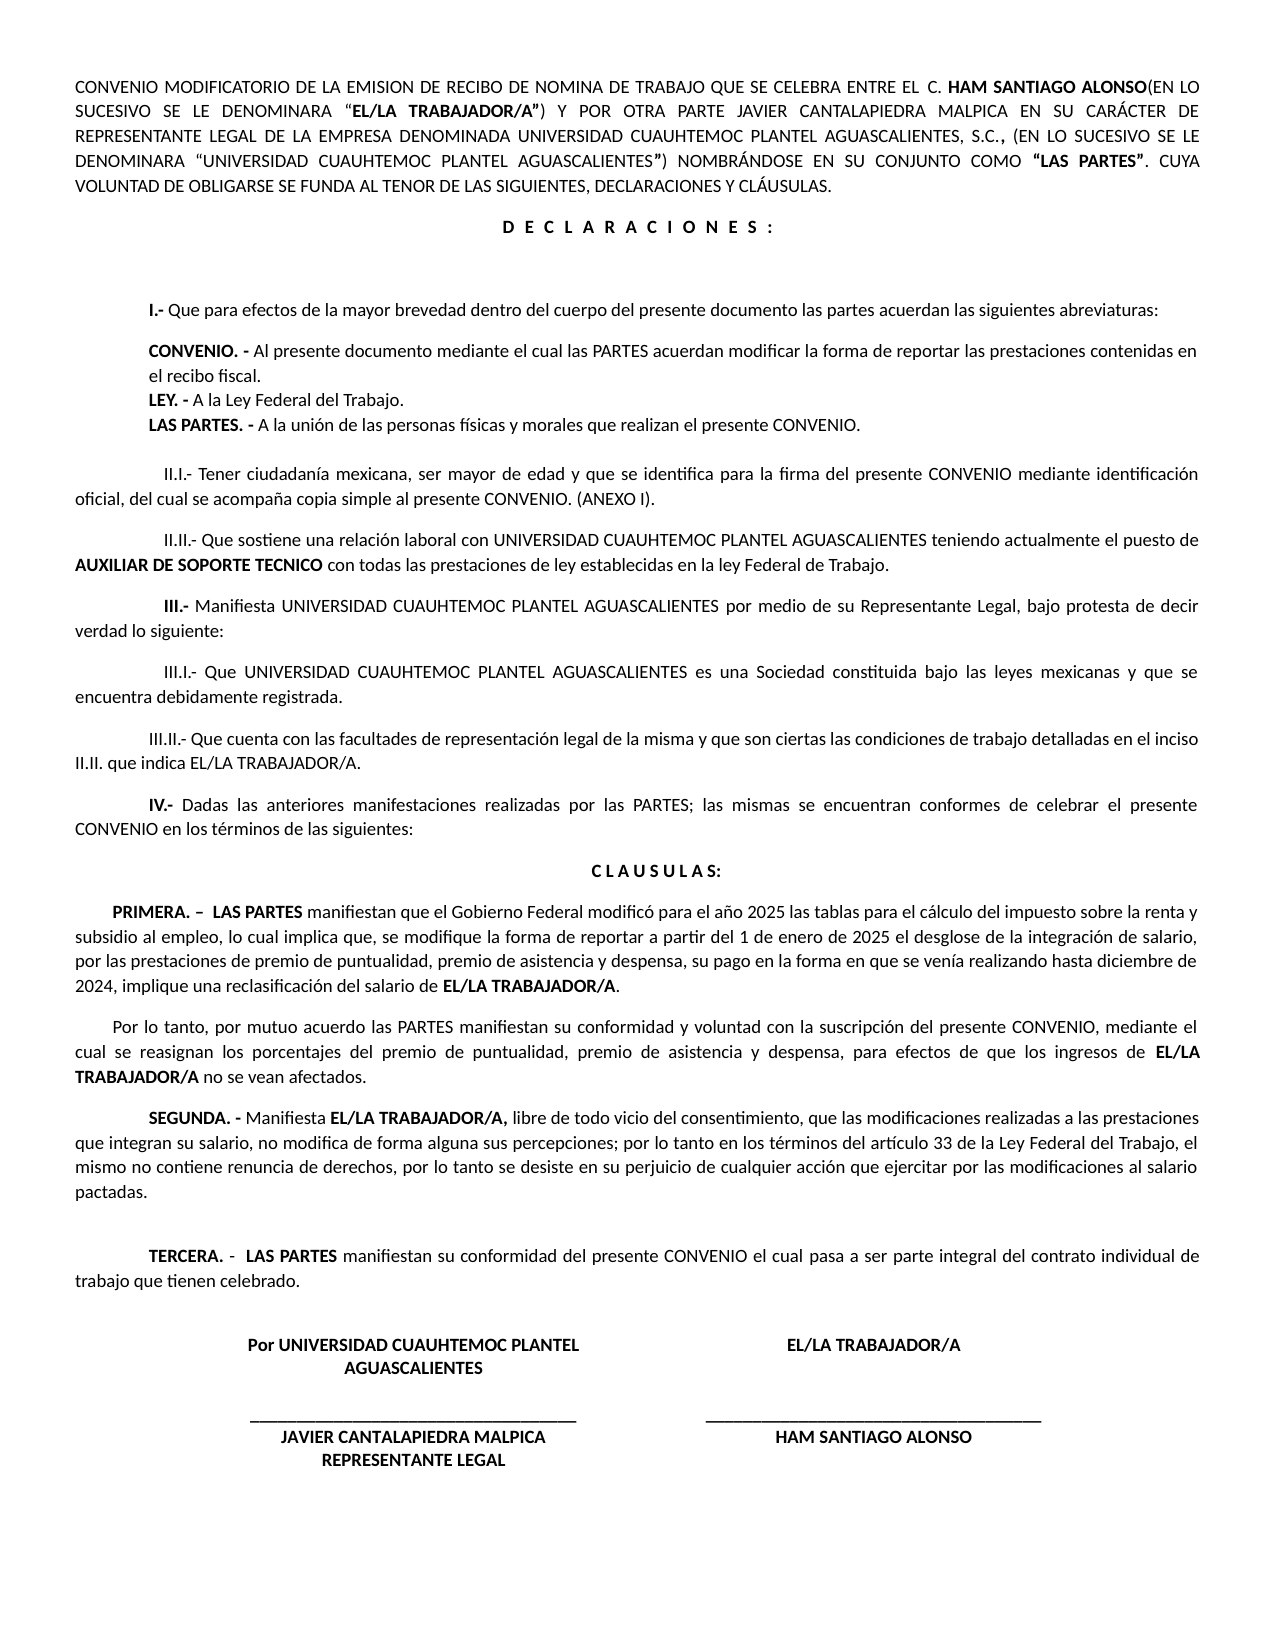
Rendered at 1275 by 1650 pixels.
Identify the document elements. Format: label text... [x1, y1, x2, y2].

text C L A U S U L A S: [112, 859, 1200, 882]
text LAS PARTES. - A la unión de las personas físicas y morales que realizan el presente CONVENIO. [149, 413, 1200, 436]
text III.I.- Que UNIVERSIDAD CUAUHTEMOC PLANTEL AGUASCALIENTES es una Sociedad constituida bajo las leyes mexicanas y que se encuentra debidamente registrada. [75, 661, 1200, 708]
text CONVENIO MODIFICATORIO DE LA EMISION DE RECIBO DE NOMINA DE TRABAJO QUE SE CELEBRA ENTRE EL C. HAM SANTIAGO ALONSO (EN LO SUCESIVO SE LE DENOMINARA “EL/LA TRABAJADOR/A”) Y POR OTRA PARTE JAVIER CANTALAPIEDRA MALPICA EN SU CARÁCTER DE REPRESENTANTE LEGAL DE LA EMPRESA DENOMINADA UNIVERSIDAD CUAUHTEMOC PLANTEL AGUASCALIENTES, S.C., (EN LO SUCESIVO SE LE DENOMINARA “UNIVERSIDAD CUAUHTEMOC PLANTEL AGUASCALIENTES”) NOMBRÁNDOSE EN SU CONJUNTO COMO “LAS PARTES”. CUYA VOLUNTAD DE OBLIGARSE SE FUNDA AL TENOR DE LAS SIGUIENTES, DECLARACIONES Y CLÁUSULAS. [75, 75, 1200, 197]
text II.I.- Tener ciudadanía mexicana, ser mayor de edad y que se identifica para la firma del presente CONVENIO mediante identificación oficial, del cual se acompaña copia simple al presente CONVENIO. (ANEXO I). [75, 463, 1200, 510]
text Por lo tanto, por mutuo acuerdo las PARTES manifiestan su conformidad y voluntad con la suscripción del presente CONVENIO, mediante el cual se reasignan los porcentajes del premio de puntualidad, premio de asistencia y despensa, para efectos de que los ingresos de EL/LA TRABAJADOR/A no se vean afectados. [75, 1016, 1200, 1088]
text PRIMERA. – LAS PARTES manifiestan que el Gobierno Federal modificó para el año 2025 las tablas para el cálculo del impuesto sobre la renta y subsidio al empleo, lo cual implica que, se modifique la forma de reportar a partir del 1 de enero de 2025 el desglose de la integración de salario, por las prestaciones de premio de puntualidad, premio de asistencia y despensa, su pago en la forma en que se venía realizando hasta diciembre de 2024, implique una reclasificación del salario de EL/LA TRABAJADOR/A. [75, 900, 1200, 997]
table_header Por UNIVERSIDAD CUAUHTEMOC PLANTEL AGUASCALIENTES ___________________________________ JAVIER CANTALAPIEDRA MALPICA REPRESENTANTE LEGAL [177, 1334, 649, 1494]
text III.- Manifiesta UNIVERSIDAD CUAUHTEMOC PLANTEL AGUASCALIENTES por medio de su Representante Legal, bajo protesta de decir verdad lo siguiente: [75, 595, 1200, 642]
text TERCERA. - LAS PARTES manifiestan su conformidad del presente CONVENIO el cual pasa a ser parte integral del contrato individual de trabajo que tienen celebrado. [75, 1245, 1200, 1292]
text CONVENIO. - Al presente documento mediante el cual las PARTES acuerdan modificar la forma de reportar las prestaciones contenidas en el recibo fiscal. [149, 339, 1200, 387]
text IV.- Dadas las anteriores manifestaciones realizadas por las PARTES; las mismas se encuentran conformes de celebrar el presente CONVENIO en los términos de las siguientes: [75, 793, 1200, 840]
text LEY. - A la Ley Federal del Trabajo. [149, 388, 1200, 411]
text II.II.- Que sostiene una relación laboral con UNIVERSIDAD CUAUHTEMOC PLANTEL AGUASCALIENTES teniendo actualmente el puesto de AUXILIAR DE SOPORTE TECNICO con todas las prestaciones de ley establecidas en la ley Federal de Trabajo. [75, 529, 1200, 576]
text I.- Que para efectos de la mayor brevedad dentro del cuerpo del presente documento las partes acuerdan las siguientes abreviaturas: [75, 298, 1200, 321]
text III.II.- Que cuenta con las facultades de representación legal de la misma y que son ciertas las condiciones de trabajo detalladas en el inciso II.II. que indica EL/LA TRABAJADOR/A. [75, 727, 1200, 774]
text DECLARACIONES: [75, 215, 1200, 238]
table_header EL/LA TRABAJADOR/A ____________________________________ HAM SANTIAGO ALONSO [650, 1334, 1098, 1494]
text SEGUNDA. - Manifiesta EL/LA TRABAJADOR/A, libre de todo vicio del consentimiento, que las modificaciones realizadas a las prestaciones que integran su salario, no modifica de forma alguna sus percepciones; por lo tanto en los términos del artículo 33 de la Ley Federal del Trabajo, el mismo no contiene renuncia de derechos, por lo tanto se desiste en su perjuicio de cualquier acción que ejercitar por las modificaciones al salario pactadas. [75, 1106, 1200, 1203]
